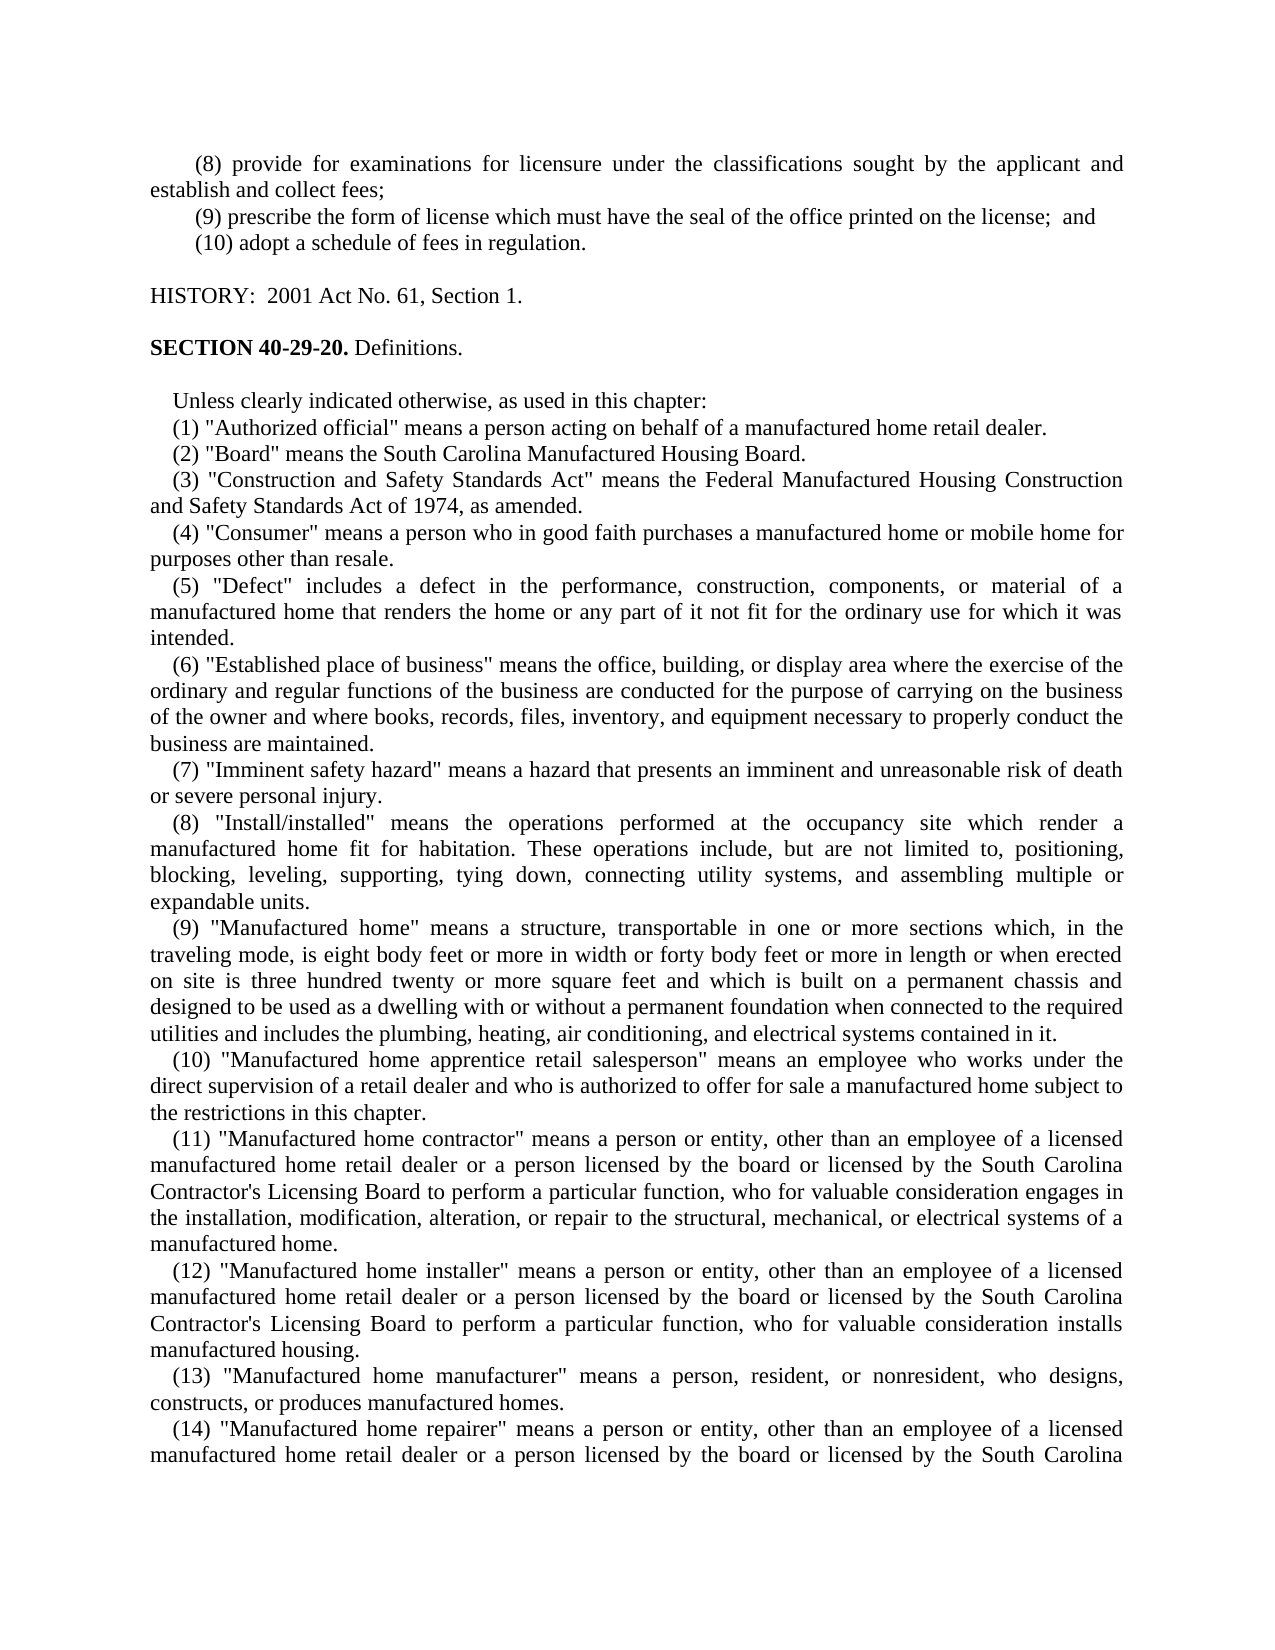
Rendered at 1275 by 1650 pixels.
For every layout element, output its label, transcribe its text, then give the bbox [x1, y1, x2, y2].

text (1) "Authorized official" means a person acting on behalf of a manufactured home retail dealer. [150, 413, 1125, 440]
text (9) "Manufactured home" means a structure, transportable in one or more sections which, in the traveling mode, is eight body feet or more in width or forty body feet or more in length or when erected on site is three hundred twenty or more square feet and which is built on a permanent chassis and designed to be used as a dwelling with or without a permanent foundation when connected to the required utilities and includes the plumbing, heating, air conditioning, and electrical systems contained in it. [150, 914, 1125, 1046]
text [150, 1415, 1125, 1468]
text (13) "Manufactured home manufacturer" means a person, resident, or nonresident, who designs, constructs, or produces manufactured homes. [150, 1362, 1125, 1415]
text Unless clearly indicated otherwise, as used in this chapter: [150, 387, 1125, 413]
text (12) "Manufactured home installer" means a person or entity, other than an employee of a licensed manufactured home retail dealer or a person licensed by the board or licensed by the South Carolina Contractor's Licensing Board to perform a particular function, who for valuable consideration installs manufactured housing. [150, 1257, 1125, 1362]
text SECTION 40-29-20. Definitions. [150, 334, 1125, 361]
text (5) "Defect" includes a defect in the performance, construction, components, or material of a manufactured home that renders the home or any part of it not fit for the ordinary use for which it was intended. [150, 572, 1125, 651]
text (10) adopt a schedule of fees in regulation. [150, 229, 1125, 255]
text (2) "Board" means the South Carolina Manufactured Housing Board. [150, 440, 1125, 466]
text (8) provide for examinations for licensure under the classifications sought by the applicant and establish and collect fees; [150, 150, 1125, 203]
text (11) "Manufactured home contractor" means a person or entity, other than an employee of a licensed manufactured home retail dealer or a person licensed by the board or licensed by the South Carolina Contractor's Licensing Board to perform a particular function, who for valuable consideration engages in the installation, modification, alteration, or repair to the structural, mechanical, or electrical systems of a manufactured home. [150, 1125, 1125, 1257]
text (9) prescribe the form of license which must have the seal of the office printed on the license; and [150, 203, 1125, 229]
text (6) "Established place of business" means the office, building, or display area where the exercise of the ordinary and regular functions of the business are conducted for the purpose of carrying on the business of the owner and where books, records, files, inventory, and equipment necessary to properly conduct the business are maintained. [150, 651, 1125, 756]
text (4) "Consumer" means a person who in good faith purchases a manufactured home or mobile home for purposes other than resale. [150, 519, 1125, 572]
text HISTORY: 2001 Act No. 61, Section 1. [150, 282, 1125, 308]
text (10) "Manufactured home apprentice retail salesperson" means an employee who works under the direct supervision of a retail dealer and who is authorized to offer for sale a manufactured home subject to the restrictions in this chapter. [150, 1046, 1125, 1125]
text (3) "Construction and Safety Standards Act" means the Federal Manufactured Housing Construction and Safety Standards Act of 1974, as amended. [150, 466, 1125, 519]
text (7) "Imminent safety hazard" means a hazard that presents an imminent and unreasonable risk of death or severe personal injury. [150, 756, 1125, 809]
text (8) "Install/installed" means the operations performed at the occupancy site which render a manufactured home fit for habitation. These operations include, but are not limited to, positioning, blocking, leveling, supporting, tying down, connecting utility systems, and assembling multiple or expandable units. [150, 809, 1125, 914]
